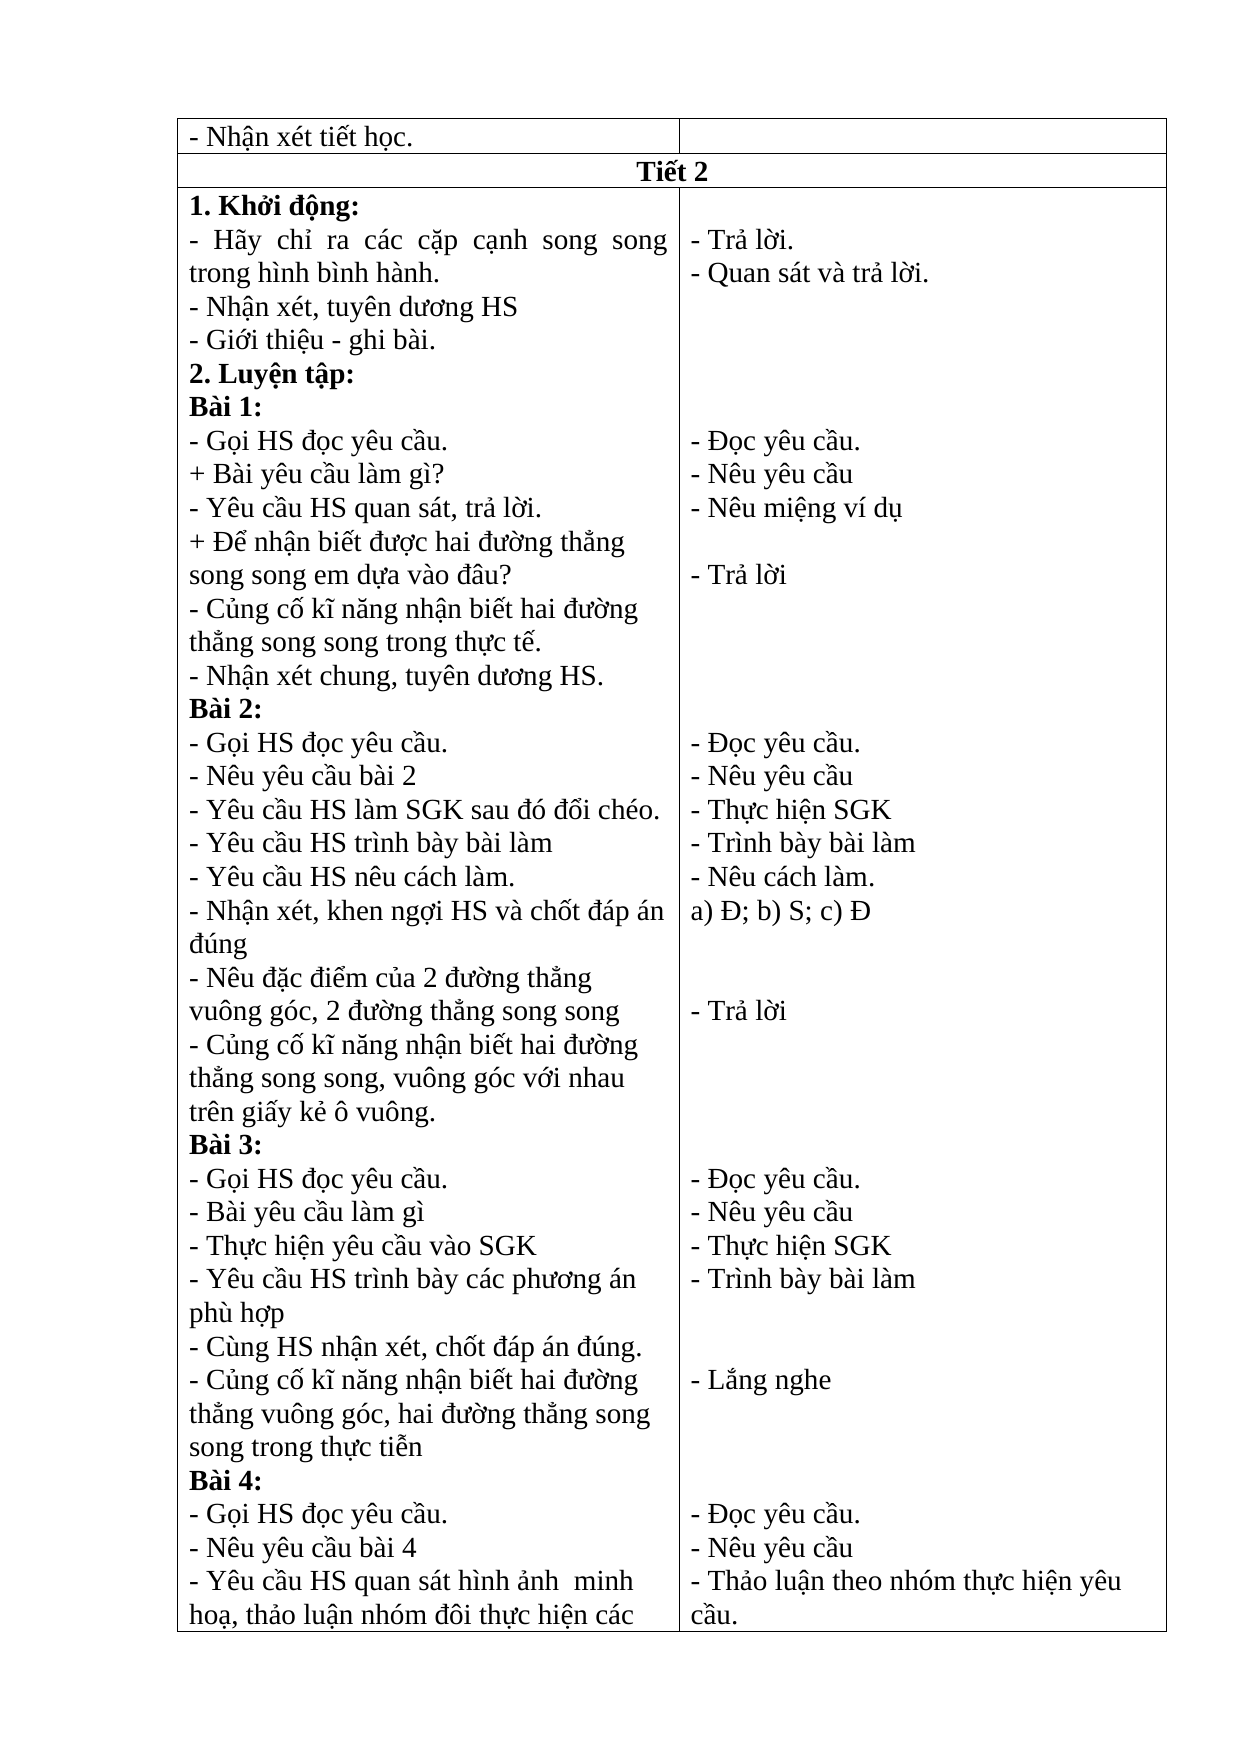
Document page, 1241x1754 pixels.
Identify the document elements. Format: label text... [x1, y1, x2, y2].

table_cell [178, 188, 679, 1631]
table_cell Tiết 2 [178, 154, 1166, 187]
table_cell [680, 188, 1166, 1631]
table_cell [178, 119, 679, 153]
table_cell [680, 119, 1166, 153]
